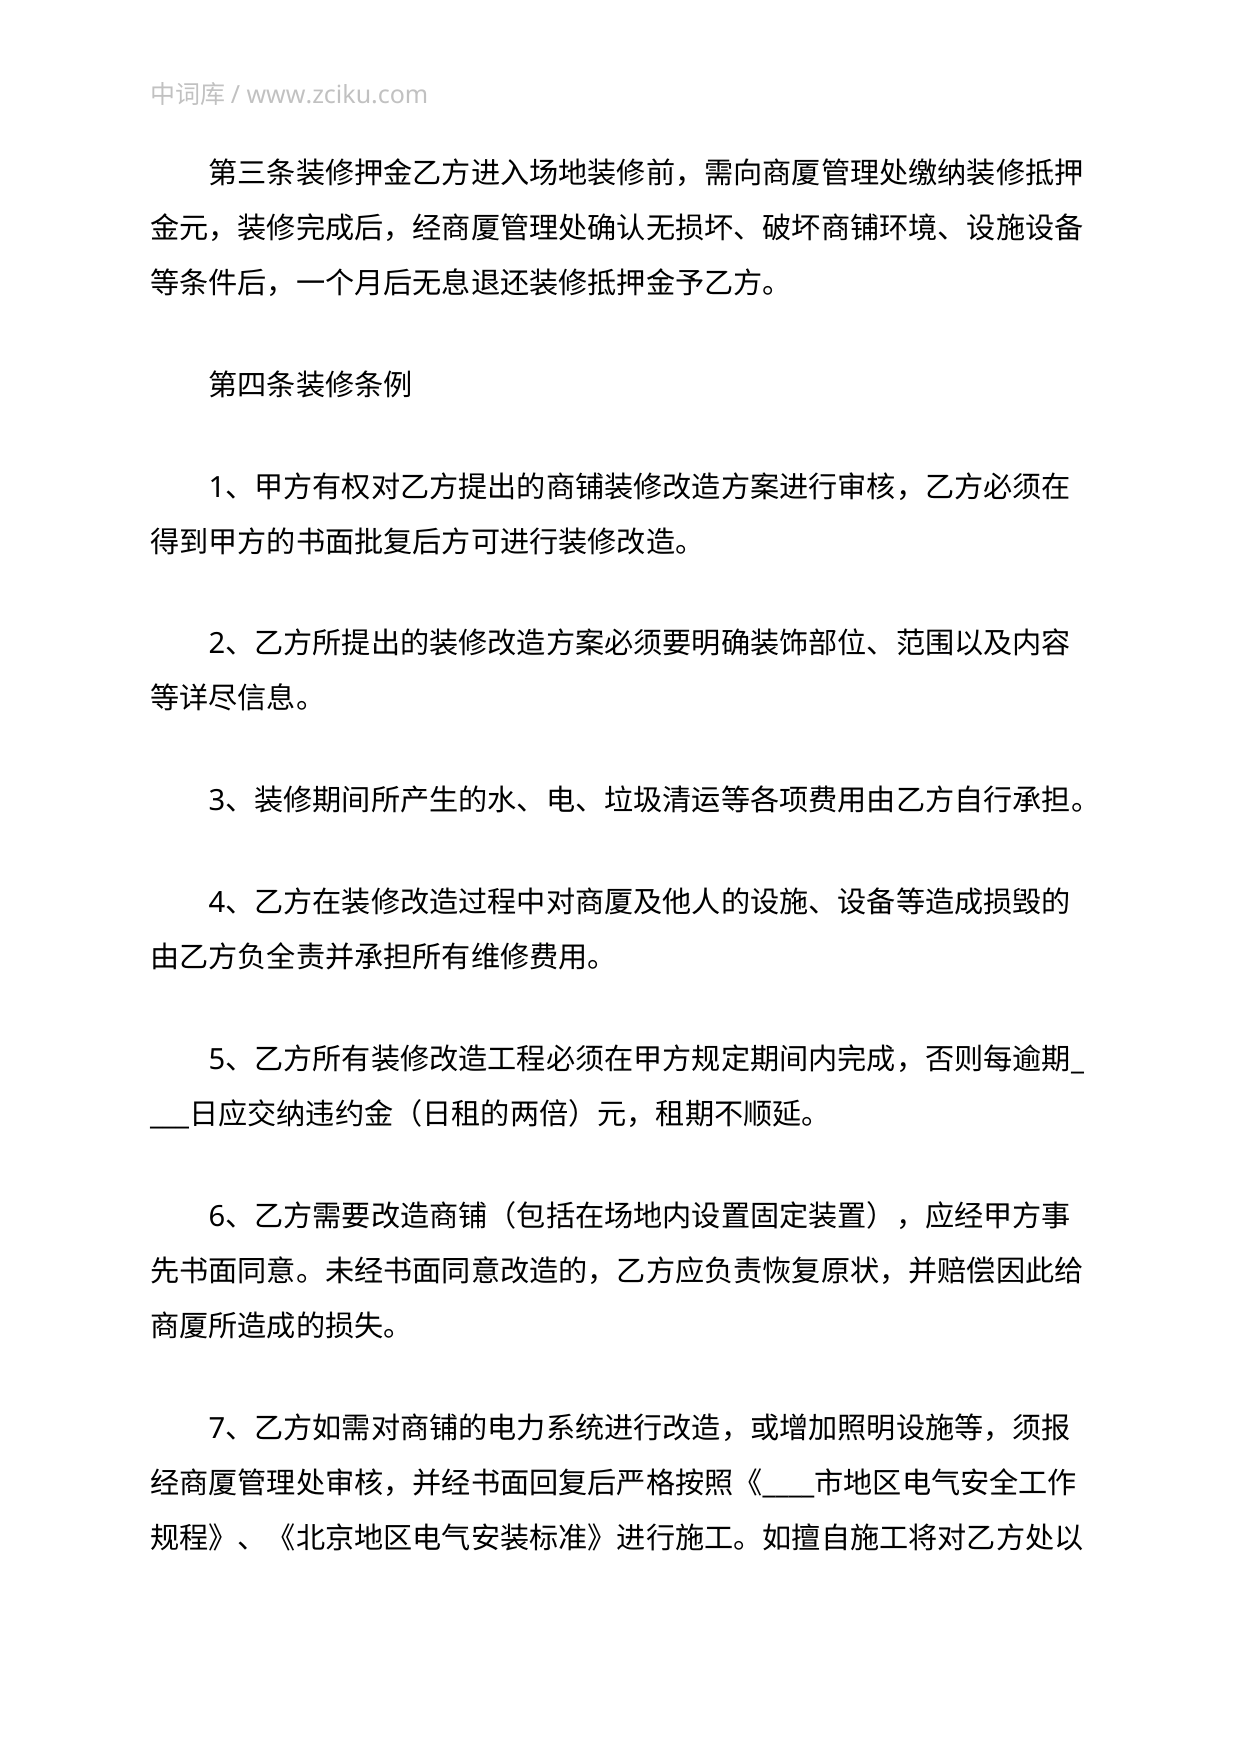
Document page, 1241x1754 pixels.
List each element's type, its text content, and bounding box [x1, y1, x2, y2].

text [150, 1404, 1090, 1557]
text 第三条装修押金乙方进入场地装修前，需向商厦管理处缴纳装修抵押金元，装修完成后，经商厦管理处确认无损坏、破坏商铺环境、设施设备等条件后，一个月后无息退还装修抵押金予乙方。 [150, 150, 1090, 302]
text 第四条装修条例 [150, 362, 1090, 404]
text 6、乙方需要改造商铺（包括在场地内设置固定装置），应经甲方事先书面同意。未经书面同意改造的，乙方应负责恢复原状，并赔偿因此给商厦所造成的损失。 [150, 1193, 1090, 1345]
text 2、乙方所提出的装修改造方案必须要明确装饰部位、范围以及内容等详尽信息。 [150, 620, 1090, 717]
text 3、装修期间所产生的水、电、垃圾清运等各项费用由乙方自行承担。 [150, 777, 1090, 819]
text 5、乙方所有装修改造工程必须在甲方规定期间内完成，否则每逾期____日应交纳违约金（日租的两倍）元，租期不顺延。 [150, 1036, 1090, 1133]
text 1、甲方有权对乙方提出的商铺装修改造方案进行审核，乙方必须在得到甲方的书面批复后方可进行装修改造。 [150, 463, 1090, 561]
text 4、乙方在装修改造过程中对商厦及他人的设施、设备等造成损毁的由乙方负全责并承担所有维修费用。 [150, 879, 1090, 976]
